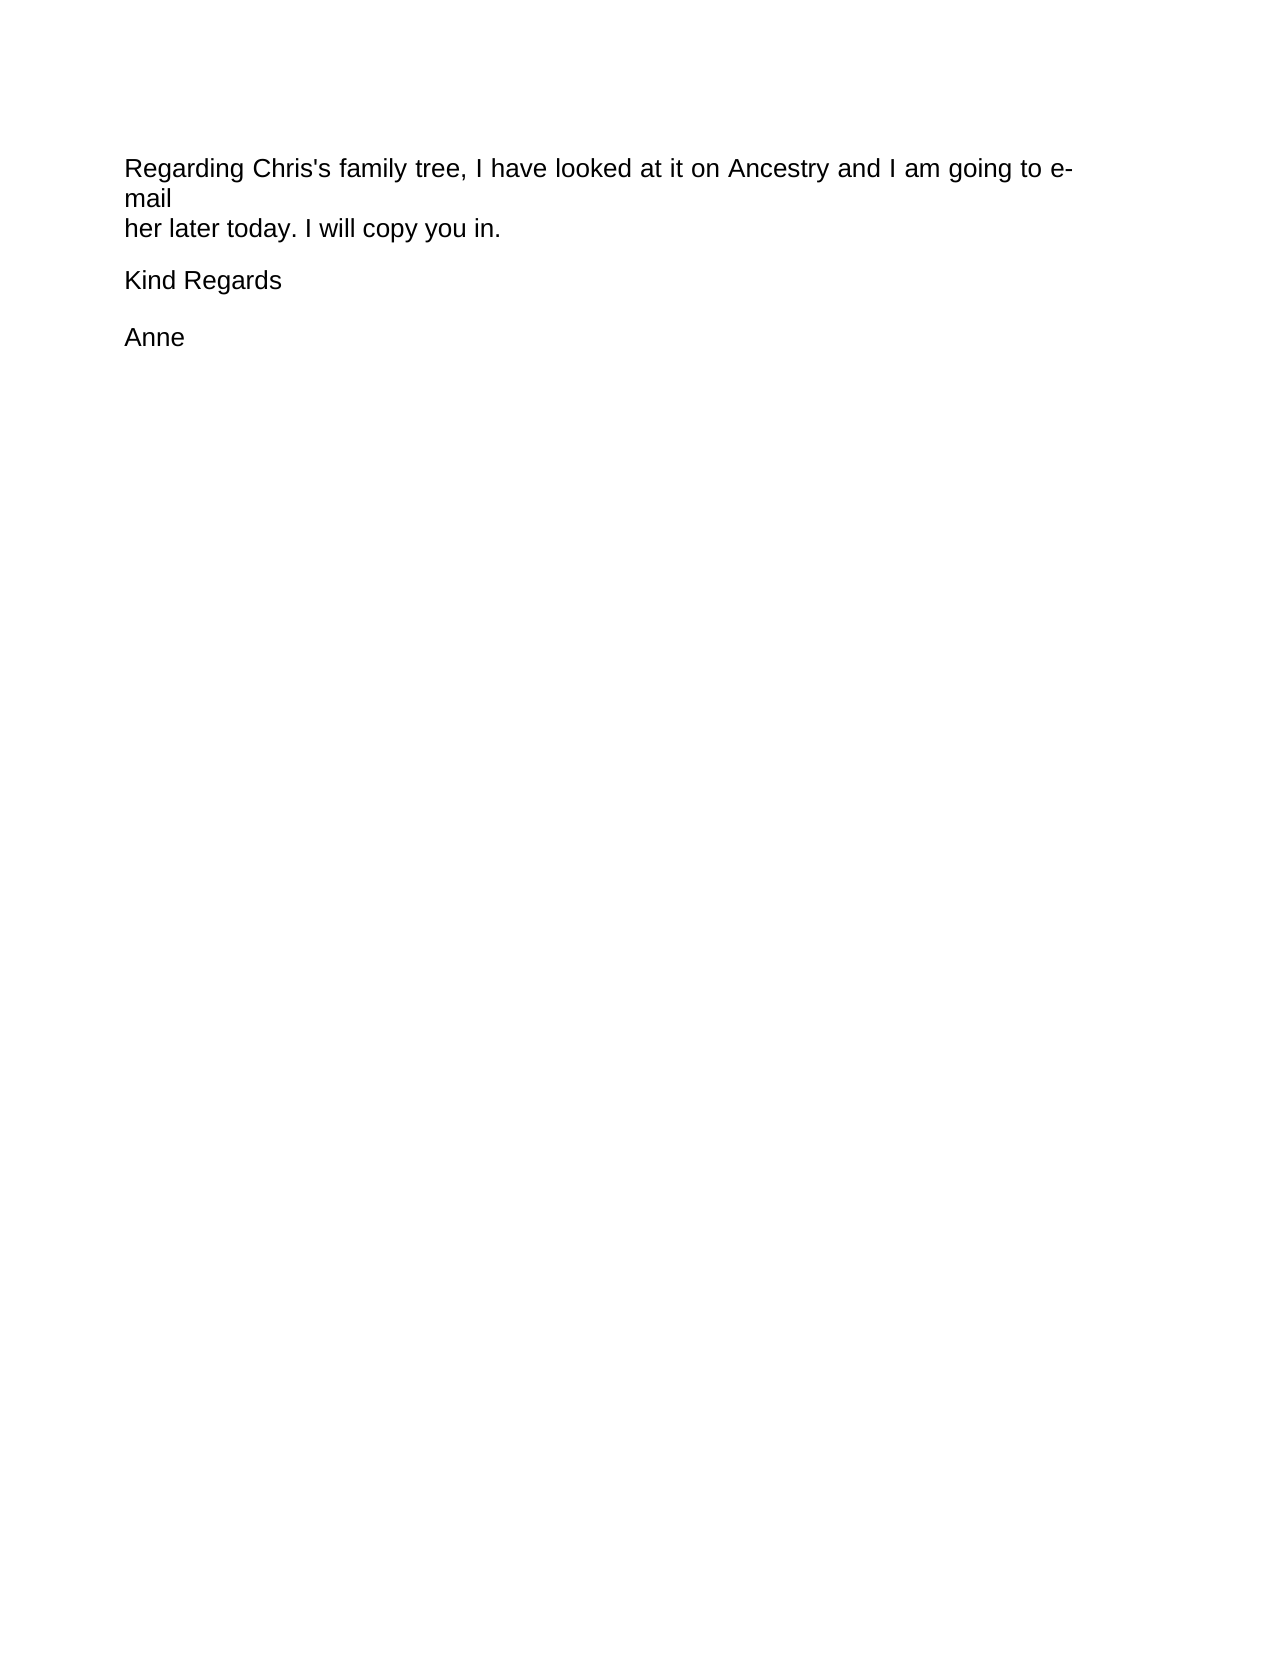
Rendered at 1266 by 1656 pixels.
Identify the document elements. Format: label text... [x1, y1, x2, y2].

text Regarding Chris's family tree, I have looked at it on Ancestry and I am going to e-mail her later today. I will copy you in. [124, 154, 1075, 243]
text Kind Regards Anne [124, 243, 1075, 358]
